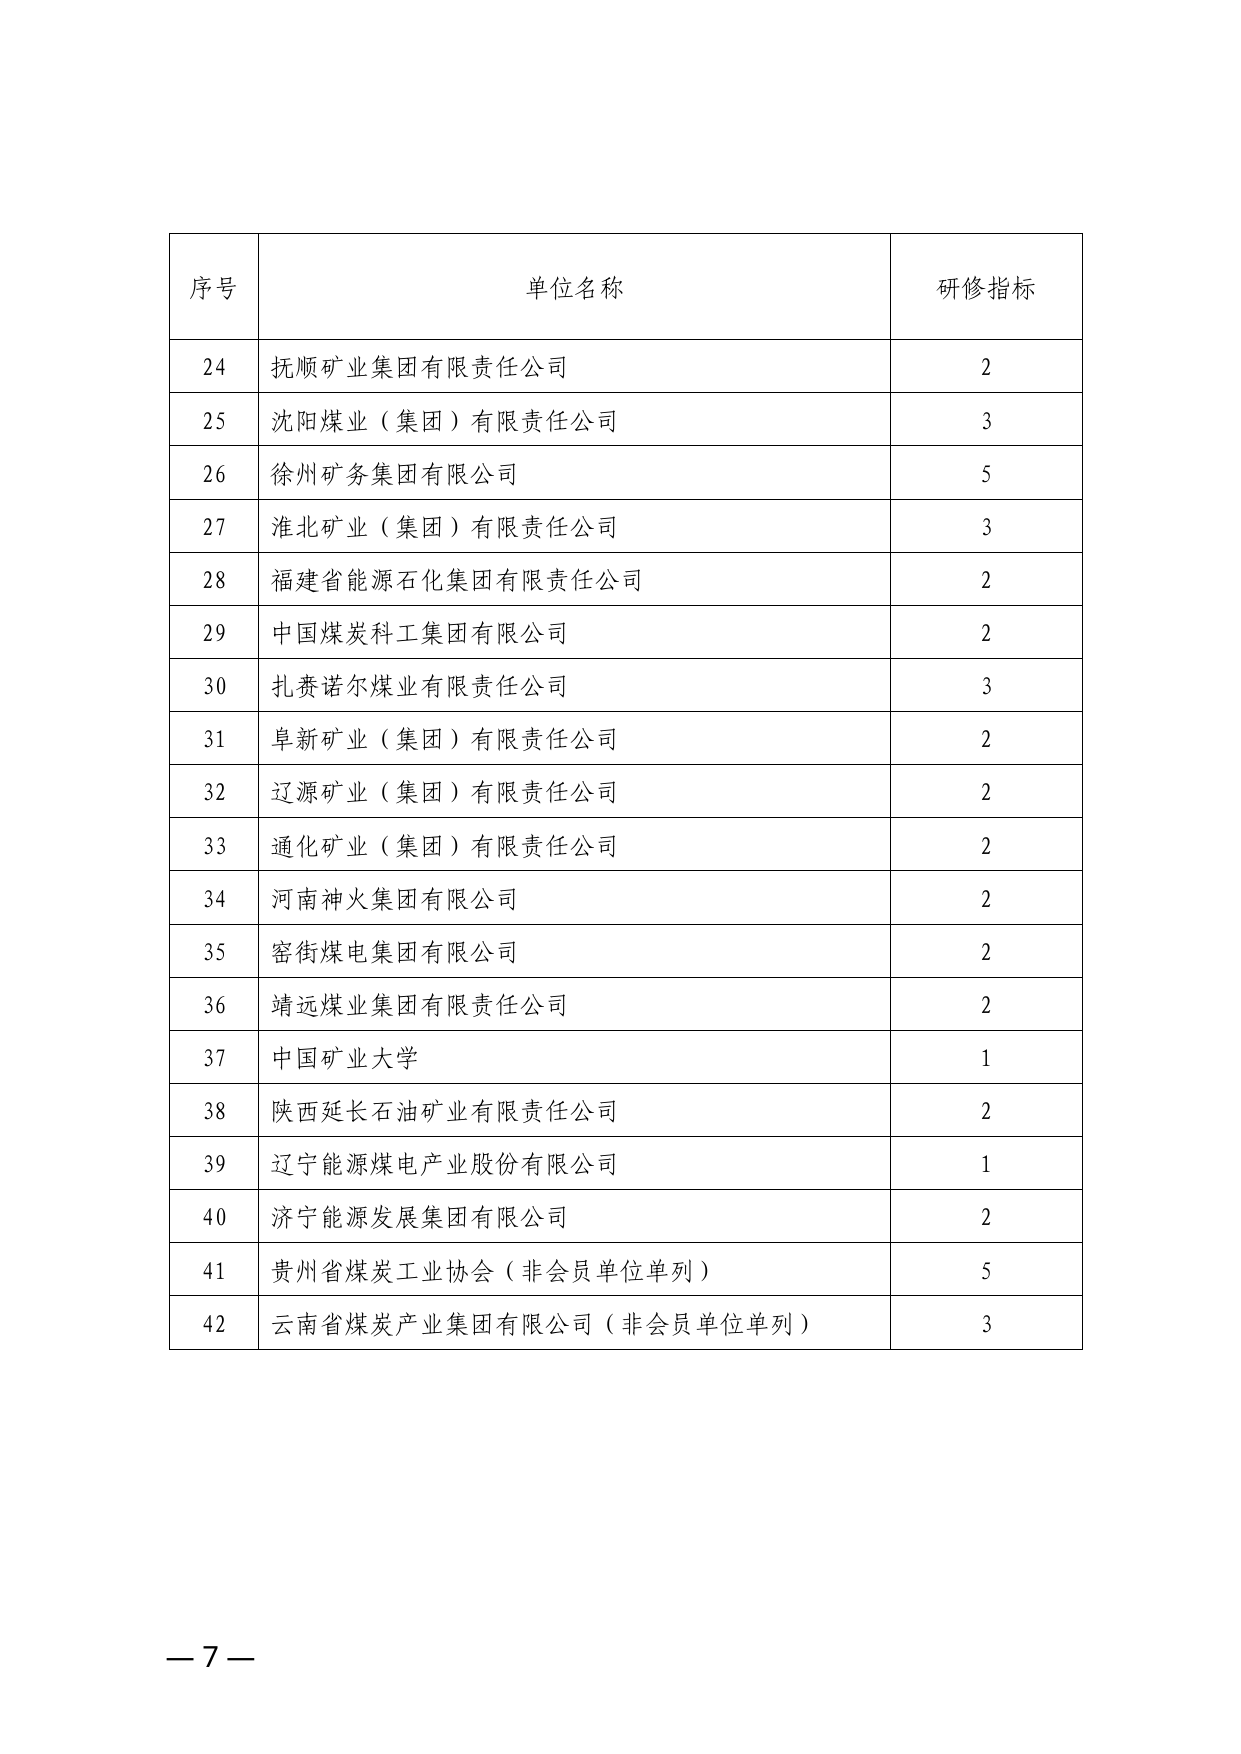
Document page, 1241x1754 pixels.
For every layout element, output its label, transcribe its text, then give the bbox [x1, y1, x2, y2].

table_cell 26 [170, 446, 258, 498]
table_header 序号 [170, 234, 258, 339]
table_cell 33 [170, 818, 258, 870]
table_header 单位名称 [259, 234, 890, 339]
table_cell 25 [170, 393, 258, 445]
table_cell 3 [891, 393, 1082, 445]
table_cell 2 [891, 978, 1082, 1030]
table_cell 27 [170, 500, 258, 552]
table_cell 2 [891, 340, 1082, 392]
table_cell 36 [170, 978, 258, 1030]
table_cell 30 [170, 659, 258, 711]
table_cell 抚顺矿业集团有限责任公司 [259, 340, 890, 392]
table_cell 陕西延长石油矿业有限责任公司 [259, 1084, 890, 1136]
table_cell 5 [891, 1243, 1082, 1295]
table_cell 1 [891, 1137, 1082, 1189]
table_cell 福建省能源石化集团有限责任公司 [259, 553, 890, 605]
table_cell 淮北矿业（集团）有限责任公司 [259, 500, 890, 552]
table_cell 31 [170, 712, 258, 764]
table_cell 37 [170, 1031, 258, 1083]
table_cell 窑街煤电集团有限公司 [259, 925, 890, 977]
table_cell 2 [891, 606, 1082, 658]
table_cell 2 [891, 925, 1082, 977]
table_cell 28 [170, 553, 258, 605]
table_cell 40 [170, 1190, 258, 1242]
table_cell 徐州矿务集团有限公司 [259, 446, 890, 498]
table_cell 35 [170, 925, 258, 977]
table_cell 29 [170, 606, 258, 658]
table_cell 2 [891, 1084, 1082, 1136]
table_cell 沈阳煤业（集团）有限责任公司 [259, 393, 890, 445]
table_cell 32 [170, 765, 258, 817]
table_cell 2 [891, 871, 1082, 923]
table_cell 中国矿业大学 [259, 1031, 890, 1083]
table_cell 42 [170, 1296, 258, 1348]
table_cell 扎赉诺尔煤业有限责任公司 [259, 659, 890, 711]
table_cell 41 [170, 1243, 258, 1295]
table_cell 3 [891, 1296, 1082, 1348]
table_cell 1 [891, 1031, 1082, 1083]
table_cell 2 [891, 818, 1082, 870]
table_cell 2 [891, 712, 1082, 764]
table_cell 河南神火集团有限公司 [259, 871, 890, 923]
table_cell 3 [891, 659, 1082, 711]
table_cell 24 [170, 340, 258, 392]
table_cell 中国煤炭科工集团有限公司 [259, 606, 890, 658]
table_cell 34 [170, 871, 258, 923]
table_cell 通化矿业（集团）有限责任公司 [259, 818, 890, 870]
table_cell 辽宁能源煤电产业股份有限公司 [259, 1137, 890, 1189]
table_cell 辽源矿业（集团）有限责任公司 [259, 765, 890, 817]
table_cell 5 [891, 446, 1082, 498]
table_cell 贵州省煤炭工业协会（非会员单位单列） [259, 1243, 890, 1295]
table_cell 2 [891, 765, 1082, 817]
table_cell 济宁能源发展集团有限公司 [259, 1190, 890, 1242]
table_cell 靖远煤业集团有限责任公司 [259, 978, 890, 1030]
table_cell 3 [891, 500, 1082, 552]
table_cell 38 [170, 1084, 258, 1136]
table_header 研修指标 [891, 234, 1082, 339]
table_cell 2 [891, 553, 1082, 605]
table_cell 阜新矿业（集团）有限责任公司 [259, 712, 890, 764]
table_cell 2 [891, 1190, 1082, 1242]
table_cell 云南省煤炭产业集团有限公司（非会员单位单列） [259, 1296, 890, 1348]
table_cell 39 [170, 1137, 258, 1189]
